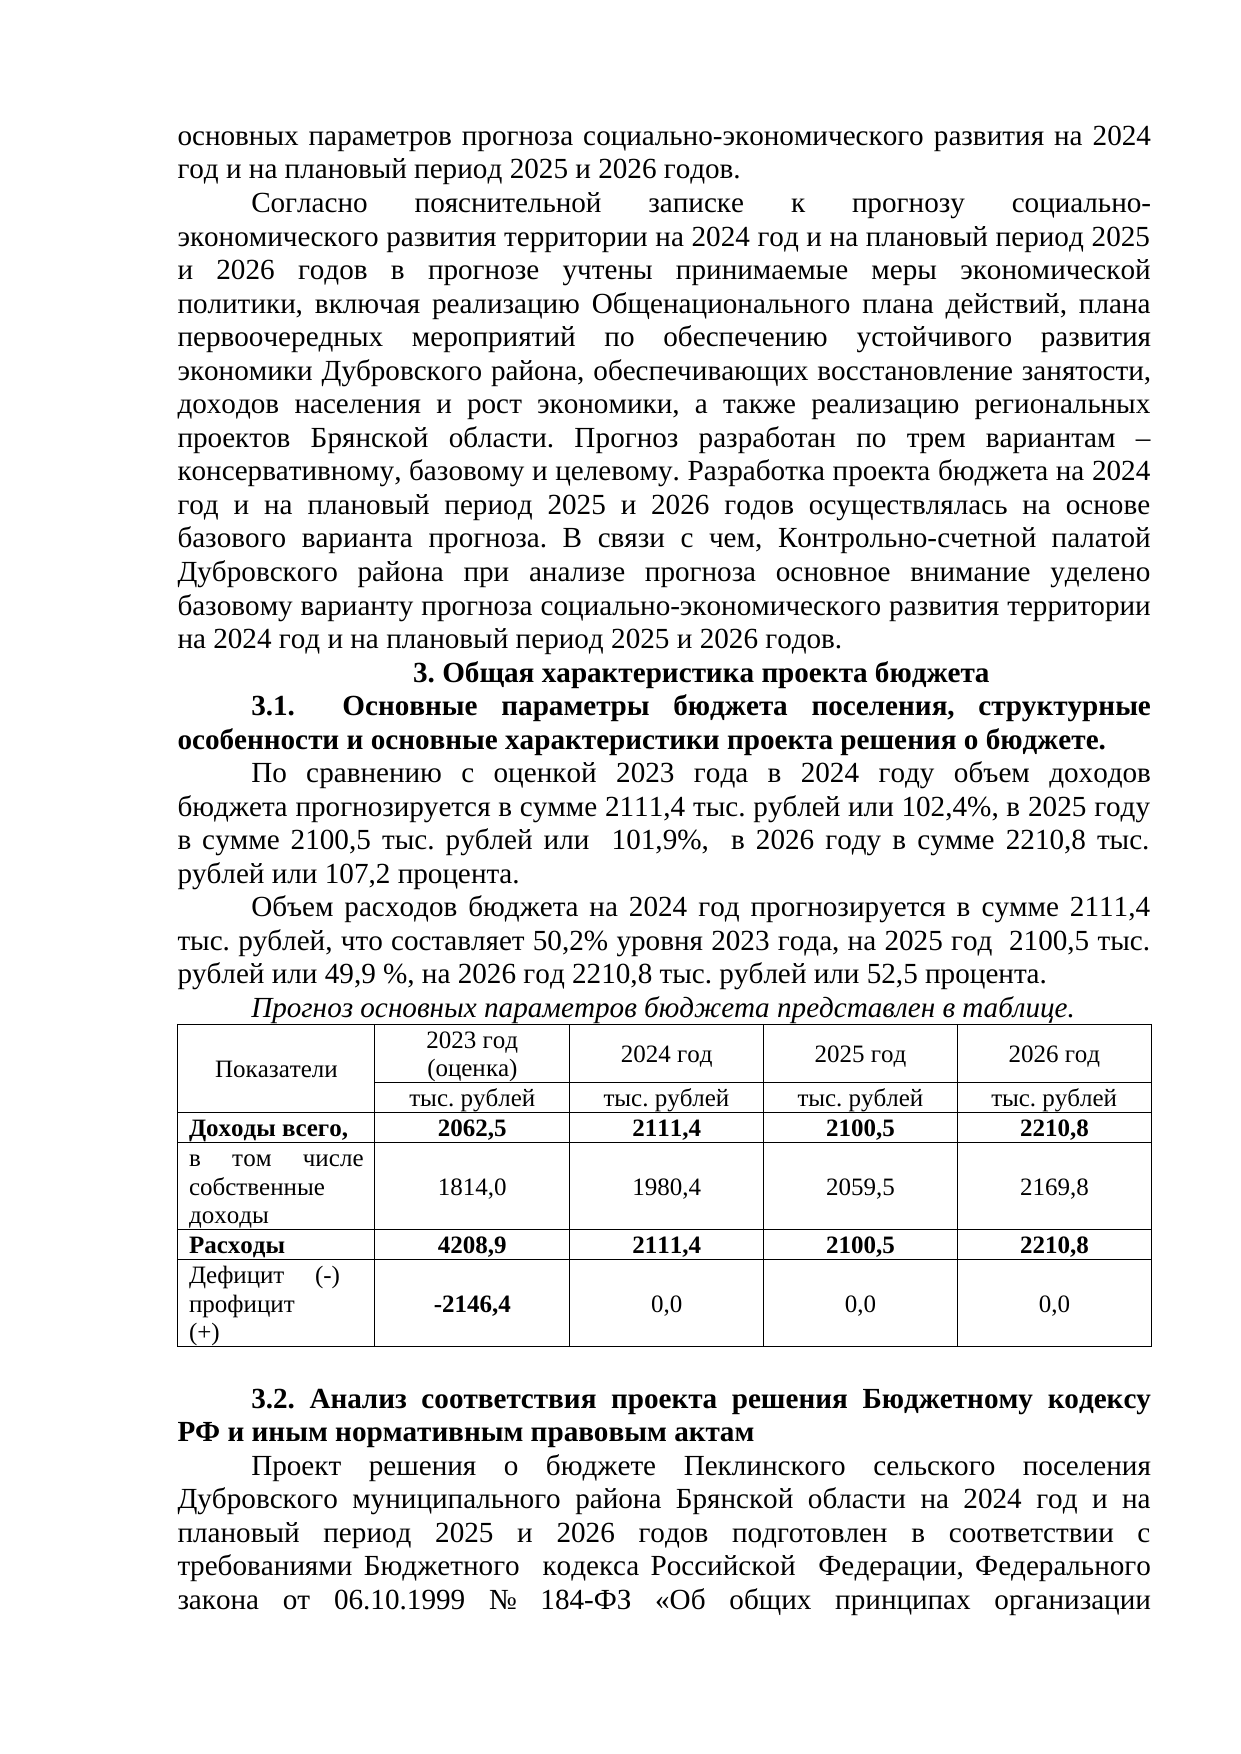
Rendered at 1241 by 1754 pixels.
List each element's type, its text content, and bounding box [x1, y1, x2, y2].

table_cell 2210,8 [958, 1113, 1151, 1142]
table_cell 2062,5 [375, 1113, 569, 1142]
table_cell 1980,4 [570, 1143, 763, 1229]
table_cell Доходы всего, [178, 1113, 374, 1142]
table_header 2025 год [764, 1025, 957, 1082]
table_cell 2100,5 [764, 1230, 957, 1259]
table_cell тыс. рублей [375, 1083, 569, 1112]
table_cell 0,0 [570, 1260, 763, 1346]
table_cell -2146,4 [375, 1260, 569, 1346]
table_cell 1814,0 [375, 1143, 569, 1229]
text 3.2. Анализ соответствия проекта решения Бюджетному кодексу РФ и иным нормативным правовым актам [177, 1381, 1152, 1448]
table_header 2023 год (оценка) [375, 1025, 569, 1082]
table_cell 4208,9 [375, 1230, 569, 1259]
table_cell в том числе собственные доходы [178, 1143, 374, 1229]
text 3.1. Основные параметры бюджета поселения, структурные особенности и основные характеристики проекта решения о бюджете. [177, 688, 1152, 755]
table_cell 2059,5 [764, 1143, 957, 1229]
table_cell 2111,4 [570, 1113, 763, 1142]
table_header Показатели [178, 1025, 374, 1112]
table_cell Расходы [178, 1230, 374, 1259]
text По сравнению с оценкой 2023 года в 2024 году объем доходов бюджета прогнозируется в сумме 2111,4 тыс. рублей или 102,4%, в 2025 году в сумме 2100,5 тыс. рублей или 101,9%, в 2026 году в сумме 2210,8 тыс. рублей или 107,2 процента. [177, 755, 1152, 889]
table_header 2024 год [570, 1025, 763, 1082]
table_cell Дефицит (-) профицит (+) [178, 1260, 374, 1346]
text Согласно пояснительной записке к прогнозу социально-экономического развития территории на 2024 год и на плановый период 2025 и 2026 годов в прогнозе учтены принимаемые меры экономической политики, включая реализацию Общенационального плана действий, плана первоочередных мероприятий по обеспечению устойчивого развития экономики Дубровского района, обеспечивающих восстановление занятости, доходов населения и рост экономики, а также реализацию региональных проектов Брянской области. Прогноз разработан по трем вариантам – консервативному, базовому и целевому. Разработка проекта бюджета на 2024 год и на плановый период 2025 и 2026 годов осуществлялась на основе базового варианта прогноза. В связи с чем, Контрольно-счетной палатой Дубровского района при анализе прогноза основное внимание уделено базовому варианту прогноза социально-экономического развития территории на 2024 год и на плановый период 2025 и 2026 годов. [177, 185, 1152, 655]
table_cell 0,0 [764, 1260, 957, 1346]
table_cell 0,0 [958, 1260, 1151, 1346]
table_cell тыс. рублей [958, 1083, 1151, 1112]
table_header 2026 год [958, 1025, 1151, 1082]
table_cell 2210,8 [958, 1230, 1151, 1259]
table_cell 2111,4 [570, 1230, 763, 1259]
table_cell тыс. рублей [570, 1083, 763, 1112]
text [177, 1448, 1152, 1616]
table_cell тыс. рублей [764, 1083, 957, 1112]
table_cell 2100,5 [764, 1113, 957, 1142]
text 3. Общая характеристика проекта бюджета [177, 655, 1152, 688]
text Прогноз основных параметров бюджета представлен в таблице. [177, 990, 1152, 1024]
text Объем расходов бюджета на 2024 год прогнозируется в сумме 2111,4 тыс. рублей, что составляет 50,2% уровня 2023 года, на 2025 год 2100,5 тыс. рублей или 49,9 %, на 2026 год 2210,8 тыс. рублей или 52,5 процента. [177, 889, 1152, 990]
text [177, 118, 1152, 185]
table_cell 2169,8 [958, 1143, 1151, 1229]
